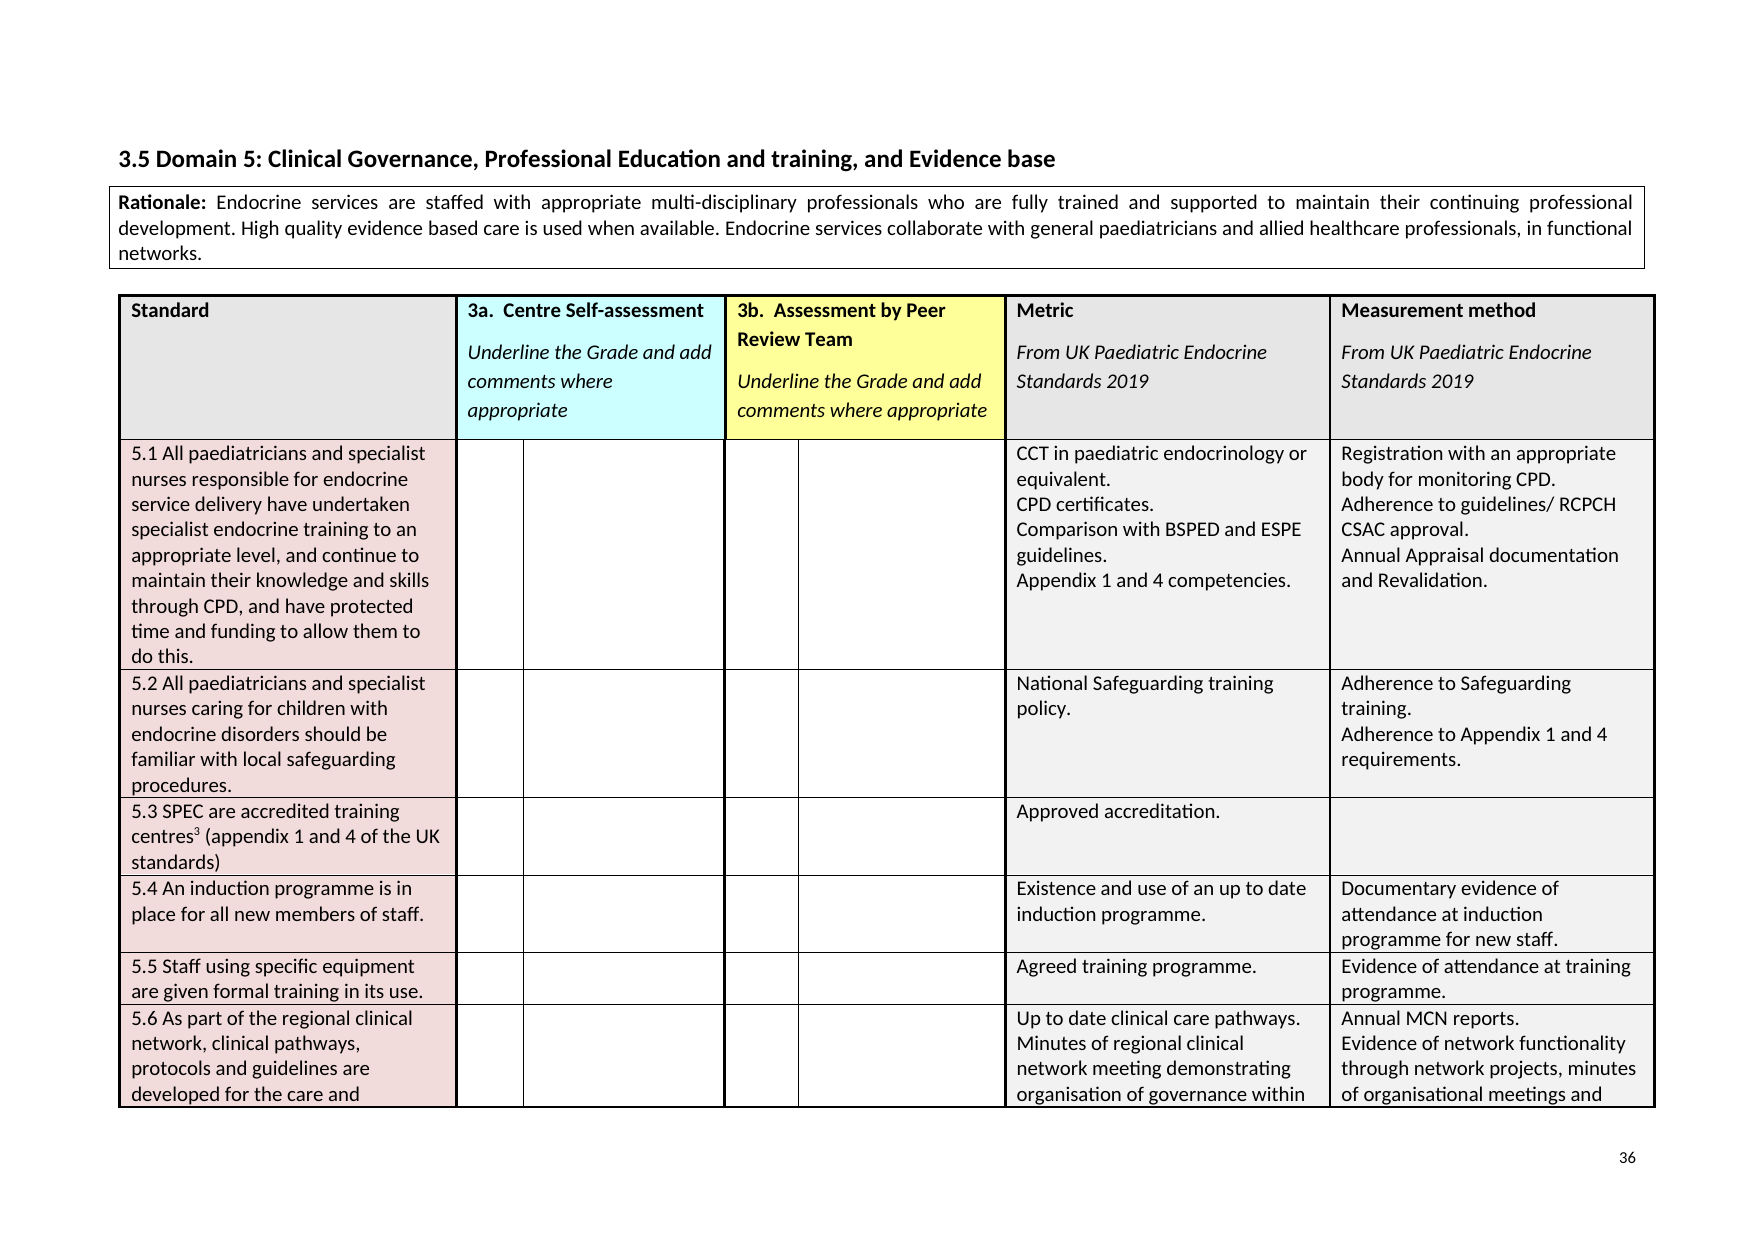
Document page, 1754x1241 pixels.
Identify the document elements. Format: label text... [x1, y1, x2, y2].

table_cell [799, 1005, 1004, 1106]
table_cell [524, 876, 723, 952]
table_cell [524, 670, 723, 797]
table_cell [726, 798, 798, 874]
table_header Measurement method From UK Paediatric Endocrine Standards 2019 [1331, 297, 1653, 439]
table_cell 5.2 All paediatricians and specialist nurses caring for children with endocrine disorders should be familiar with local safeguarding procedures. [121, 670, 455, 797]
table_header 3a. Centre Self-assessment Underline the Grade and add comments where appropriate [458, 297, 724, 439]
table_cell [458, 670, 523, 797]
table_cell [524, 1005, 723, 1106]
table_header 3b. Assessment by Peer Review Team Underline the Grade and add comments where appropriate [727, 297, 1004, 439]
table_cell [799, 670, 1004, 797]
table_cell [1331, 1005, 1653, 1106]
table_cell National Safeguarding training policy. [1007, 670, 1329, 797]
table_cell 5.4 An induction programme is in place for all new members of staff. [121, 876, 455, 952]
table_cell 5.1 All paediatricians and specialist nurses responsible for endocrine service delivery have undertaken specialist endocrine training to an appropriate level, and continue to maintain their knowledge and skills through CPD, and have protected time and funding to allow them to do this. [121, 440, 455, 669]
table_header Metric From UK Paediatric Endocrine Standards 2019 [1007, 297, 1329, 439]
table_cell Existence and use of an up to date induction programme. [1007, 876, 1329, 952]
table_cell 5.3 SPEC are accredited training centres3 (appendix 1 and 4 of the UK standards) [121, 798, 455, 874]
table_cell [726, 440, 798, 669]
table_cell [121, 1005, 455, 1106]
table_cell [524, 798, 723, 874]
table_cell Agreed training programme. [1007, 953, 1329, 1004]
table_cell Approved accreditation. [1007, 798, 1329, 874]
table_cell [458, 876, 523, 952]
table_cell [524, 440, 723, 669]
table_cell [1007, 1005, 1329, 1106]
table_cell [458, 953, 523, 1004]
table_cell [726, 1005, 798, 1106]
table_cell [458, 798, 523, 874]
table_cell Registration with an appropriate body for monitoring CPD. Adherence to guidelines/ RCPCH CSAC approval. Annual Appraisal documentation and Revalidation. [1331, 440, 1653, 669]
table_cell [799, 798, 1004, 874]
table_cell Evidence of attendance at training programme. [1331, 953, 1653, 1004]
table_cell [799, 440, 1004, 669]
table_cell [726, 670, 798, 797]
table_header Standard [121, 297, 455, 439]
table_cell [799, 953, 1004, 1004]
table_cell Adherence to Safeguarding training. Adherence to Appendix 1 and 4 requirements. [1331, 670, 1653, 797]
table_cell [799, 876, 1004, 952]
subtitle 3.5 Domain 5: Clinical Governance, Professional Education and training, and Evidence base [118, 143, 1636, 174]
table_cell Documentary evidence of attendance at induction programme for new staff. [1331, 876, 1653, 952]
text Rationale: Endocrine services are staffed with appropriate multi-disciplinary professionals who are fully trained and supported to maintain their continuing professional development. High quality evidence based care is used when available. Endocrine services collaborate with general paediatricians and allied healthcare professionals, in functional networks. [110, 187, 1644, 268]
table_cell [458, 1005, 523, 1106]
table_cell [524, 953, 723, 1004]
table_cell [458, 440, 523, 669]
table_cell [726, 876, 798, 952]
table_cell CCT in paediatric endocrinology or equivalent. CPD certificates. Comparison with BSPED and ESPE guidelines. Appendix 1 and 4 competencies. [1007, 440, 1329, 669]
table_cell [726, 953, 798, 1004]
table_cell [1331, 798, 1653, 874]
table_cell 5.5 Staff using specific equipment are given formal training in its use. [121, 953, 455, 1004]
